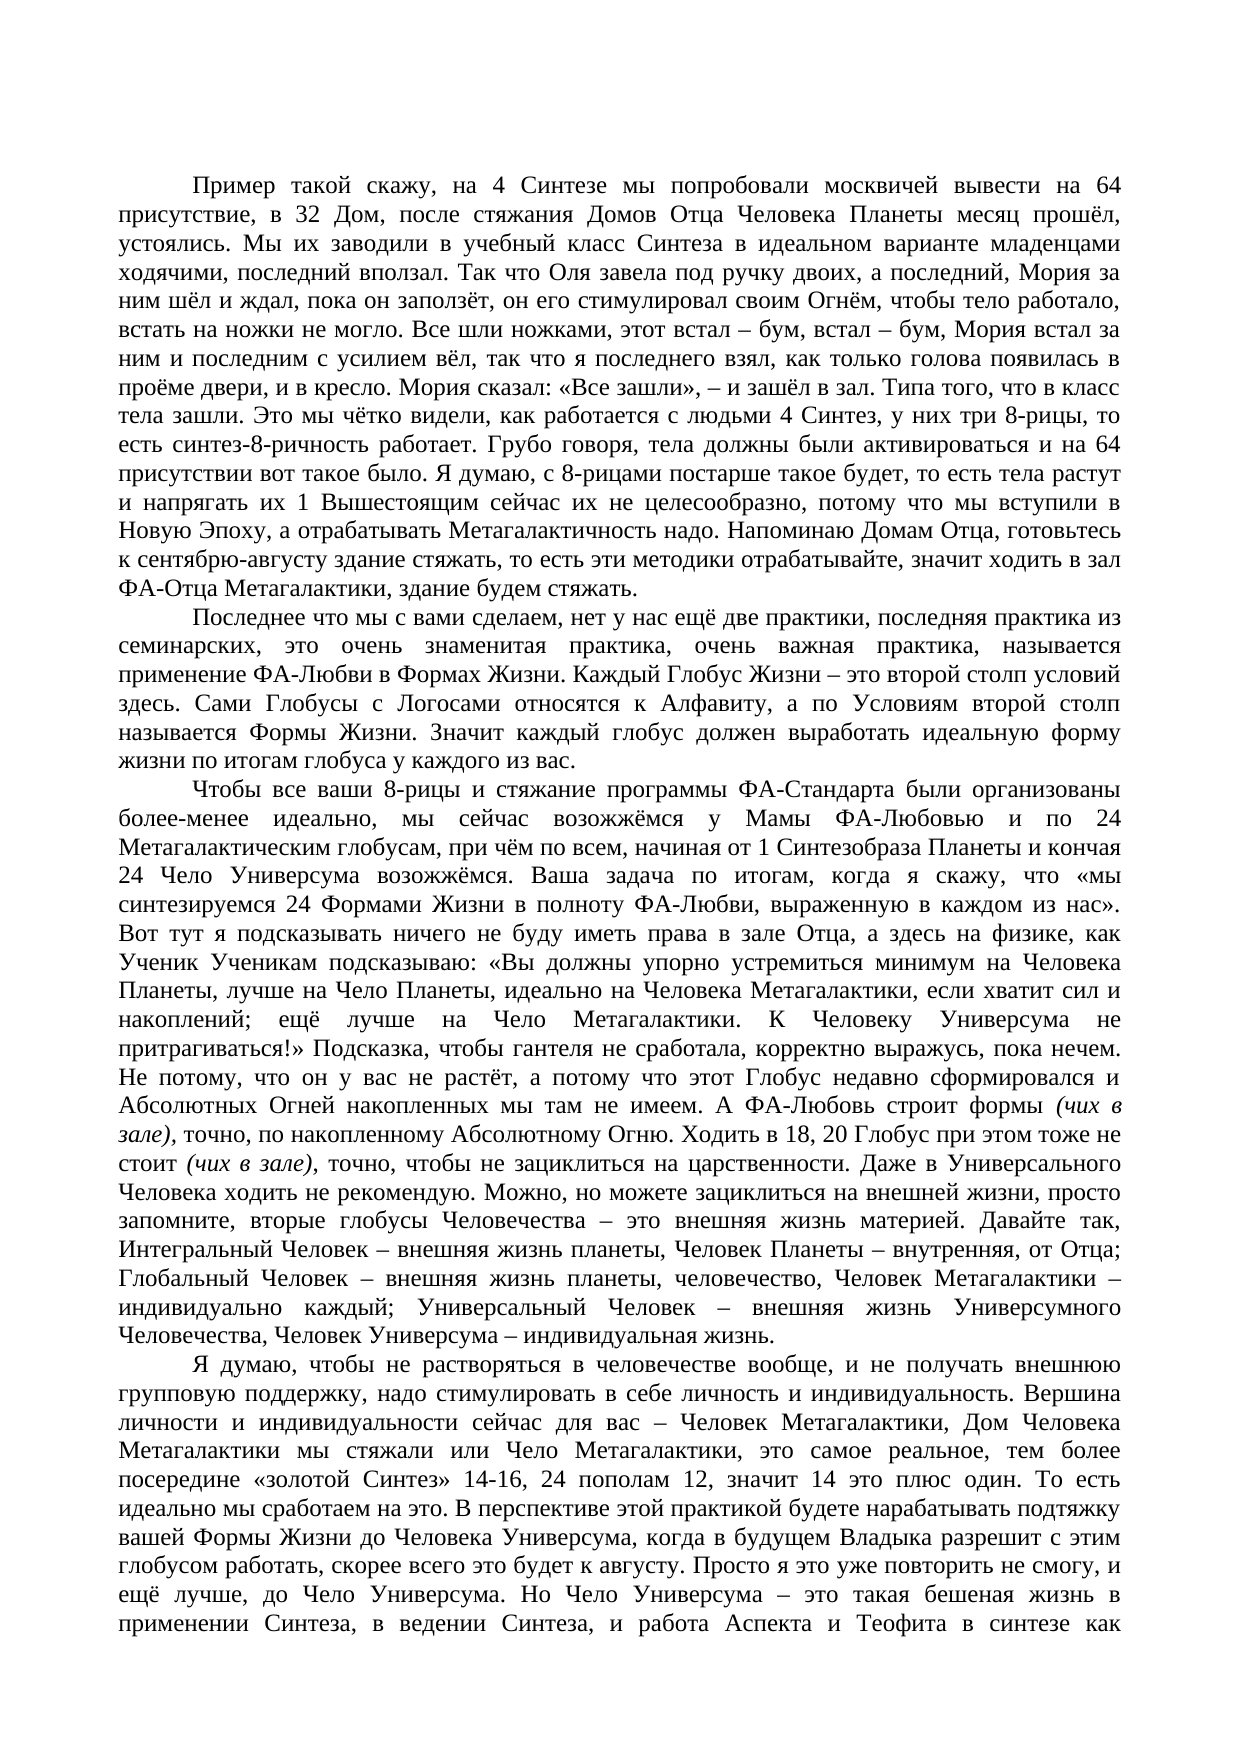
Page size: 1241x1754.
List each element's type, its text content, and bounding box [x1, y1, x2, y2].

text Чтобы все ваши 8-рицы и стяжание программы ФА-Стандарта были организованы более-менее идеально, мы сейчас возожжёмся у Мамы ФА-Любовью и по 24 Метагалактическим глобусам, при чём по всем, начиная от 1 Синтезобраза Планеты и кончая 24 Чело Универсума возожжёмся. Ваша задача по итогам, когда я скажу, что «мы синтезируемся 24 Формами Жизни в полноту ФА-Любви, выраженную в каждом из нас». Вот тут я подсказывать ничего не буду иметь права в зале Отца, а здесь на физике, как Ученик Ученикам подсказываю: «Вы должны упорно устремиться минимум на Человека Планеты, лучше на Чело Планеты, идеально на Человека Метагалактики, если хватит сил и накоплений; ещё лучше на Чело Метагалактики. К Человеку Универсума не притрагиваться!» Подсказка, чтобы гантеля не сработала, корректно выражусь, пока нечем. Не потому, что он у вас не растёт, а потому что этот Глобус недавно сформировался и Абсолютных Огней накопленных мы там не имеем. А ФА-Любовь строит формы (чих в зале), точно, по накопленному Абсолютному Огню. Ходить в 18, 20 Глобус при этом тоже не стоит (чих в зале), точно, чтобы не зациклиться на царственности. Даже в Универсального Человека ходить не рекомендую. Можно, но можете зациклиться на внешней жизни, просто запомните, вторые глобусы Человечества – это внешняя жизнь материей. Давайте так, Интегральный Человек – внешняя жизнь планеты, Человек Планеты – внутренняя, от Отца; Глобальный Человек – внешняя жизнь планеты, человечество, Человек Метагалактики – индивидуально каждый; Универсальный Человек – внешняя жизнь Универсумного Человечества, Человек Универсума – индивидуальная жизнь. [118, 774, 1122, 1349]
text Пример такой скажу, на 4 Синтезе мы попробовали москвичей вывести на 64 присутствие, в 32 Дом, после стяжания Домов Отца Человека Планеты месяц прошёл, устоялись. Мы их заводили в учебный класс Синтеза в идеальном варианте младенцами ходячими, последний вползал. Так что Оля завела под ручку двоих, а последний, Мория за ним шёл и ждал, пока он заползёт, он его стимулировал своим Огнём, чтобы тело работало, встать на ножки не могло. Все шли ножками, этот встал – бум, встал – бум, Мория встал за ним и последним с усилием вёл, так что я последнего взял, как только голова появилась в проёме двери, и в кресло. Мория сказал: «Все зашли», – и зашёл в зал. Типа того, что в класс тела зашли. Это мы чётко видели, как работается с людьми 4 Синтез, у них три 8-рицы, то есть синтез-8-ричность работает. Грубо говоря, тела должны были активироваться и на 64 присутствии вот такое было. Я думаю, с 8-рицами постарше такое будет, то есть тела растут и напрягать их 1 Вышестоящим сейчас их не целесообразно, потому что мы вступили в Новую Эпоху, а отрабатывать Метагалактичность надо. Напоминаю Домам Отца, готовьтесь к сентябрю-августу здание стяжать, то есть эти методики отрабатывайте, значит ходить в зал ФА-Отца Метагалактики, здание будем стяжать. [118, 171, 1122, 602]
text Последнее что мы с вами сделаем, нет у нас ещё две практики, последняя практика из семинарских, это очень знаменитая практика, очень важная практика, называется применение ФА-Любви в Формах Жизни. Каждый Глобус Жизни – это второй столп условий здесь. Сами Глобусы с Логосами относятся к Алфавиту, а по Условиям второй столп называется Формы Жизни. Значит каждый глобус должен выработать идеальную форму жизни по итогам глобуса у каждого из вас. [118, 602, 1122, 774]
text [118, 1349, 1122, 1637]
